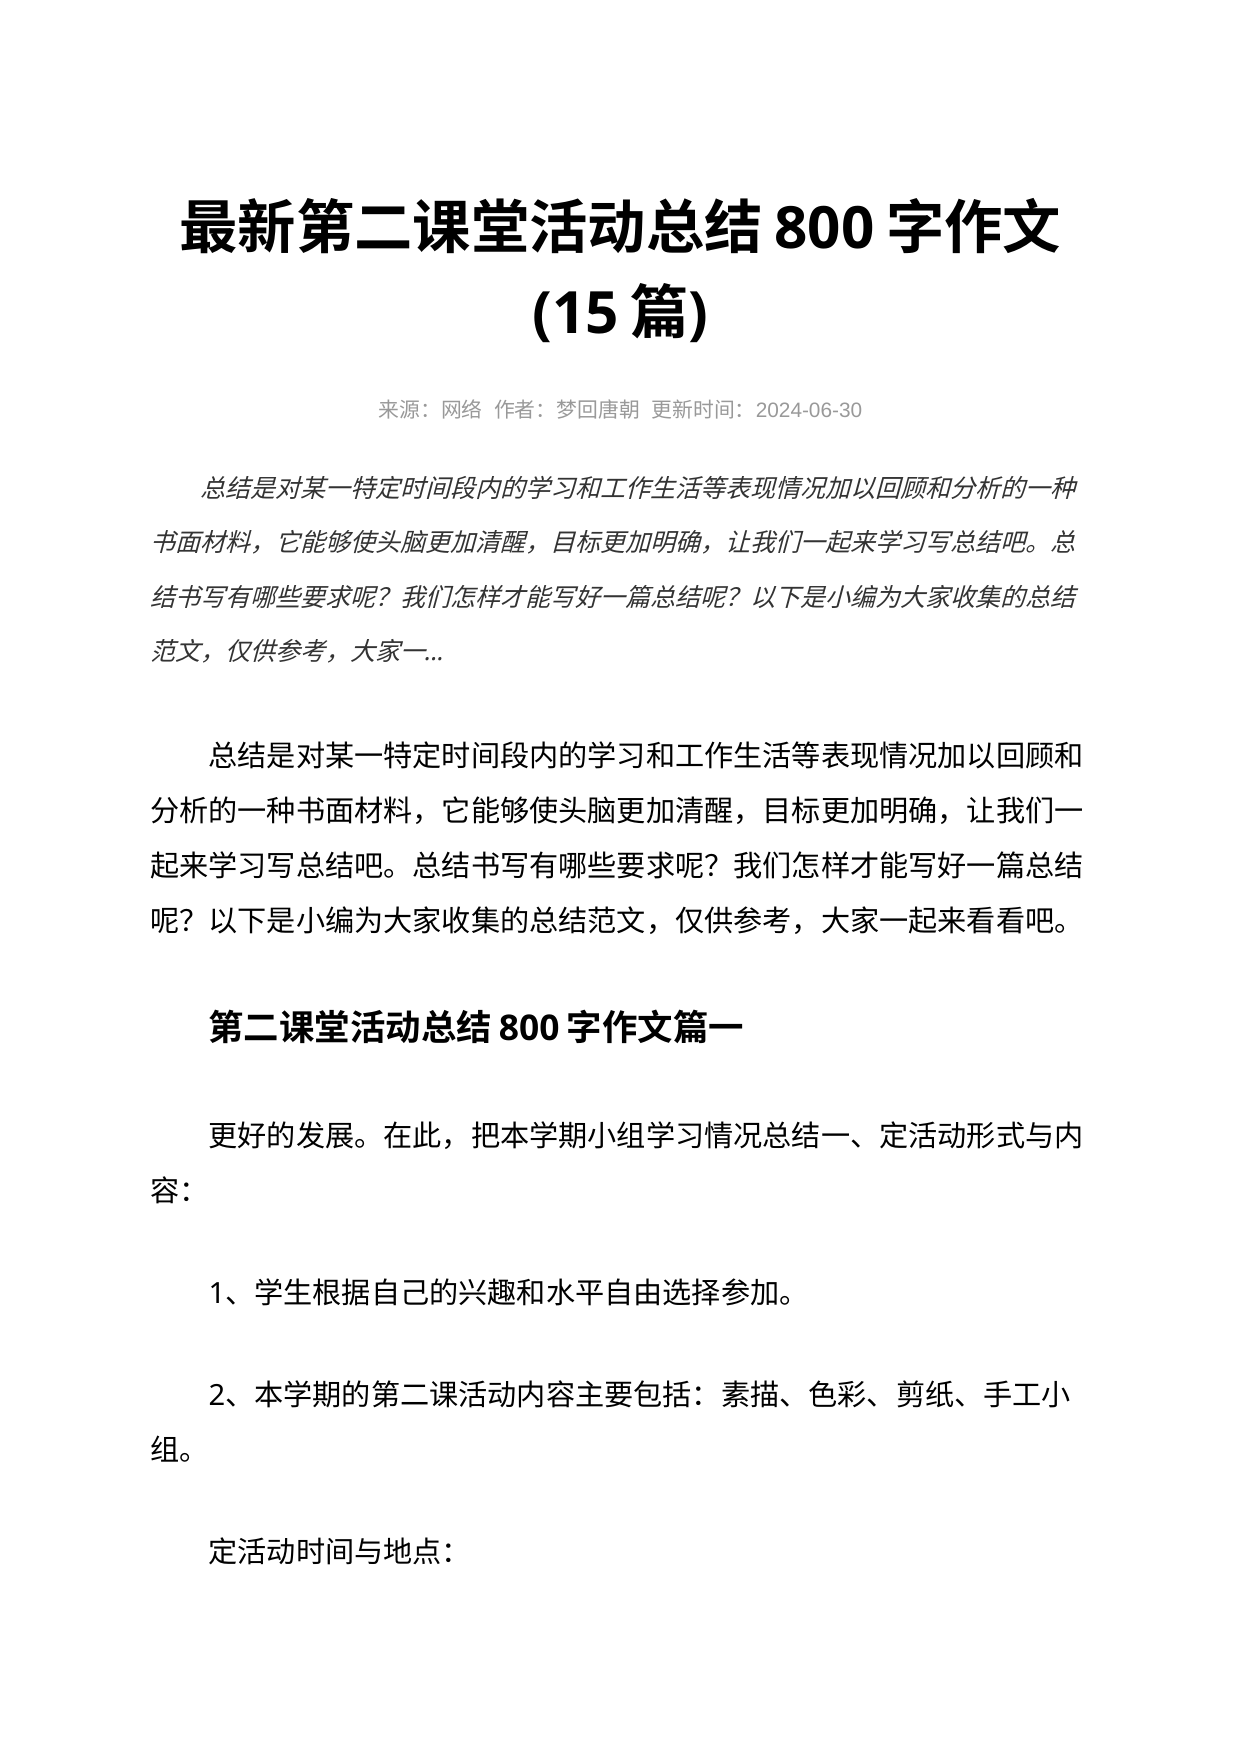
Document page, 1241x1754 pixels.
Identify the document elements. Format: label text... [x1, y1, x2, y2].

text 总结是对某一特定时间段内的学习和工作生活等表现情况加以回顾和分析的一种书面材料，它能够使头脑更加清醒，目标更加明确，让我们一起来学习写总结吧。总结书写有哪些要求呢？我们怎样才能写好一篇总结呢？以下是小编为大家收集的总结范文，仅供参考，大家一起来看看吧。 [150, 733, 1090, 940]
text 2、本学期的第二课活动内容主要包括：素描、色彩、剪纸、手工小组。 [150, 1372, 1090, 1469]
subtitle 最新第二课堂活动总结800字作文(15篇) [150, 181, 1090, 351]
text 总结是对某一特定时间段内的学习和工作生活等表现情况加以回顾和分析的一种书面材料，它能够使头脑更加清醒，目标更加明确，让我们一起来学习写总结吧。总结书写有哪些要求呢？我们怎样才能写好一篇总结呢？以下是小编为大家收集的总结范文，仅供参考，大家一... [150, 468, 1090, 668]
text 定活动时间与地点： [150, 1528, 1090, 1571]
text 来源：网络 作者：梦回唐朝 更新时间：2024-06-30 [150, 398, 1090, 422]
text 第二课堂活动总结800字作文篇一 [150, 999, 1090, 1051]
text 1、学生根据自己的兴趣和水平自由选择参加。 [150, 1269, 1090, 1312]
text 更好的发展。在此，把本学期小组学习情况总结一、定活动形式与内容： [150, 1113, 1090, 1210]
